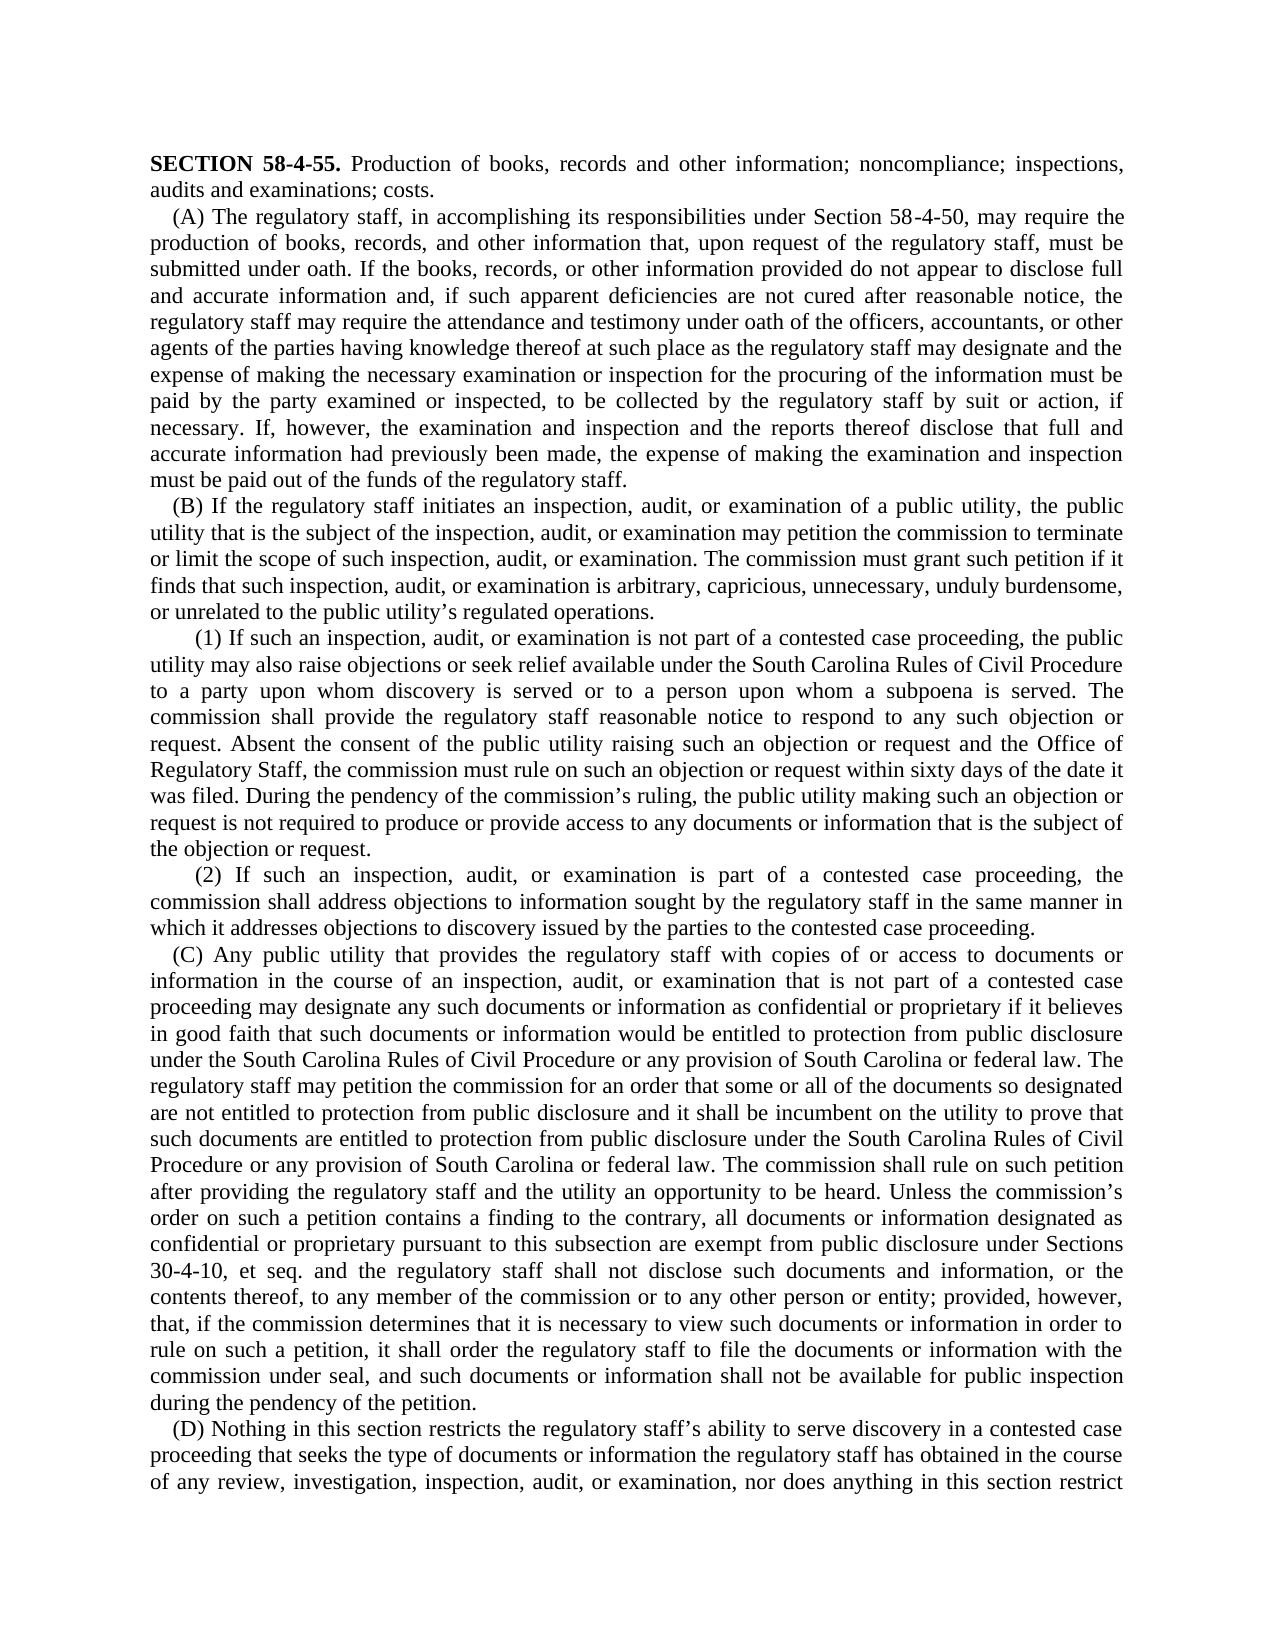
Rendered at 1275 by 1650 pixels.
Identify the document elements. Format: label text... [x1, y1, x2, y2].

text SECTION 58-4-55. Production of books, records and other information; noncompliance; inspections, audits and examinations; costs. [150, 150, 1125, 203]
text (1) If such an inspection, audit, or examination is not part of a contested case proceeding, the public utility may also raise objections or seek relief available under the South Carolina Rules of Civil Procedure to a party upon whom discovery is served or to a person upon whom a subpoena is served. The commission shall provide the regulatory staff reasonable notice to respond to any such objection or request. Absent the consent of the public utility raising such an objection or request and the Office of Regulatory Staff, the commission must rule on such an objection or request within sixty days of the date it was filed. During the pendency of the commission’s ruling, the public utility making such an objection or request is not required to produce or provide access to any documents or information that is the subject of the objection or request. [150, 624, 1125, 862]
text (C) Any public utility that provides the regulatory staff with copies of or access to documents or information in the course of an inspection, audit, or examination that is not part of a contested case proceeding may designate any such documents or information as confidential or proprietary if it believes in good faith that such documents or information would be entitled to protection from public disclosure under the South Carolina Rules of Civil Procedure or any provision of South Carolina or federal law. The regulatory staff may petition the commission for an order that some or all of the documents so designated are not entitled to protection from public disclosure and it shall be incumbent on the utility to prove that such documents are entitled to protection from public disclosure under the South Carolina Rules of Civil Procedure or any provision of South Carolina or federal law. The commission shall rule on such petition after providing the regulatory staff and the utility an opportunity to be heard. Unless the commission’s order on such a petition contains a finding to the contrary, all documents or information designated as confidential or proprietary pursuant to this subsection are exempt from public disclosure under Sections 30-4-10, et seq. and the regulatory staff shall not disclose such documents and information, or the contents thereof, to any member of the commission or to any other person or entity; provided, however, that, if the commission determines that it is necessary to view such documents or information in order to rule on such a petition, it shall order the regulatory staff to file the documents or information with the commission under seal, and such documents or information shall not be available for public inspection during the pendency of the petition. [150, 941, 1125, 1415]
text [150, 1415, 1125, 1494]
text (B) If the regulatory staff initiates an inspection, audit, or examination of a public utility, the public utility that is the subject of the inspection, audit, or examination may petition the commission to terminate or limit the scope of such inspection, audit, or examination. The commission must grant such petition if it finds that such inspection, audit, or examination is arbitrary, capricious, unnecessary, unduly burdensome, or unrelated to the public utility’s regulated operations. [150, 493, 1125, 624]
text (2) If such an inspection, audit, or examination is part of a contested case proceeding, the commission shall address objections to information sought by the regulatory staff in the same manner in which it addresses objections to discovery issued by the parties to the contested case proceeding. [150, 862, 1125, 941]
text (A) The regulatory staff, in accomplishing its responsibilities under Section 58-4-50, may require the production of books, records, and other information that, upon request of the regulatory staff, must be submitted under oath. If the books, records, or other information provided do not appear to disclose full and accurate information and, if such apparent deficiencies are not cured after reasonable notice, the regulatory staff may require the attendance and testimony under oath of the officers, accountants, or other agents of the parties having knowledge thereof at such place as the regulatory staff may designate and the expense of making the necessary examination or inspection for the procuring of the information must be paid by the party examined or inspected, to be collected by the regulatory staff by suit or action, if necessary. If, however, the examination and inspection and the reports thereof disclose that full and accurate information had previously been made, the expense of making the examination and inspection must be paid out of the funds of the regulatory staff. [150, 203, 1125, 493]
